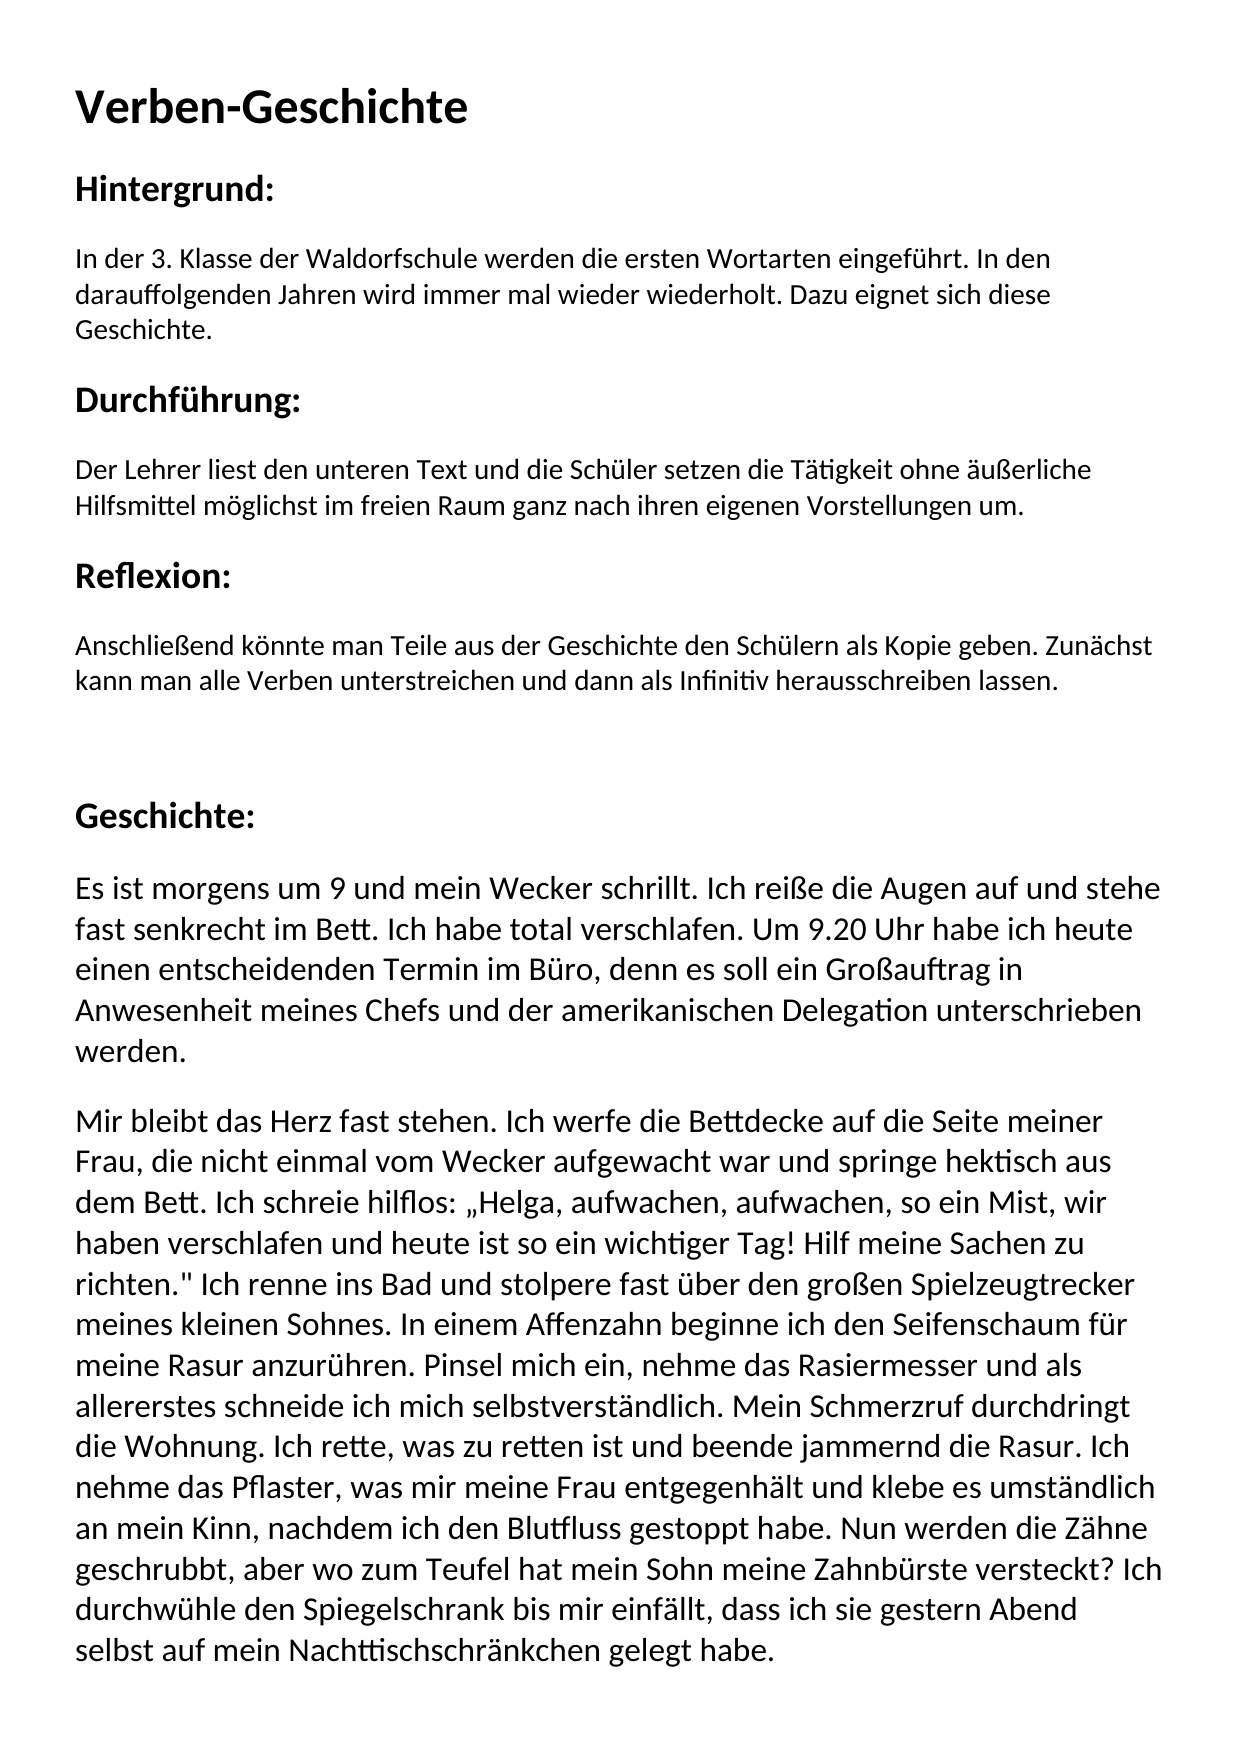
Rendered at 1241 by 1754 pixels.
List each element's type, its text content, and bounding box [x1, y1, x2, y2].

text Durchführung: [75, 376, 1165, 422]
text Hintergrund: [75, 165, 1165, 211]
text Geschichte: [75, 792, 1165, 838]
text In der 3. Klasse der Waldorfschule werden die ersten Wortarten eingeführt. In den darauffolgenden Jahren wird immer mal wieder wiederholt. Dazu eignet sich diese Geschichte. [75, 240, 1165, 347]
text Verben-Geschichte [75, 75, 1165, 136]
text Es ist morgens um 9 und mein Wecker schrillt. Ich reiße die Augen auf und stehe fast senkrecht im Bett. Ich habe total verschlafen. Um 9.20 Uhr habe ich heute einen entscheidenden Termin im Büro, denn es soll ein Großauftrag in Anwesenheit meines Chefs und der amerikanischen Delegation unterschrieben werden. [75, 867, 1165, 1071]
text Reflexion: [75, 552, 1165, 597]
text Mir bleibt das Herz fast stehen. Ich werfe die Bettdecke auf die Seite meiner Frau, die nicht einmal vom Wecker aufgewacht war und springe hektisch aus dem Bett. Ich schreie hilflos: „Helga, aufwachen, aufwachen, so ein Mist, wir haben verschlafen und heute ist so ein wichtiger Tag! Hilf meine Sachen zu richten." Ich renne ins Bad und stolpere fast über den großen Spielzeugtrecker meines kleinen Sohnes. In einem Affenzahn beginne ich den Seifenschaum für meine Rasur anzurühren. Pinsel mich ein, nehme das Rasiermesser und als allererstes schneide ich mich selbstverständlich. Mein Schmerzruf durchdringt die Wohnung. Ich rette, was zu retten ist und beende jammernd die Rasur. Ich nehme das Pflaster, was mir meine Frau entgegenhält und klebe es umständlich an mein Kinn, nachdem ich den Blutfluss gestoppt habe. Nun werden die Zähne geschrubbt, aber wo zum Teufel hat mein Sohn meine Zahnbürste versteckt? Ich durchwühle den Spiegelschrank bis mir einfällt, dass ich sie gestern Abend selbst auf mein Nachttischschränkchen gelegt habe. [75, 1100, 1165, 1670]
text Der Lehrer liest den unteren Text und die Schüler setzen die Tätigkeit ohne äußerliche Hilfsmittel möglichst im freien Raum ganz nach ihren eigenen Vorstellungen um. [75, 451, 1165, 522]
text Anschließend könnte man Teile aus der Geschichte den Schülern als Kopie geben. Zunächst kann man alle Verben unterstreichen und dann als Infinitiv herausschreiben lassen. [75, 627, 1165, 698]
